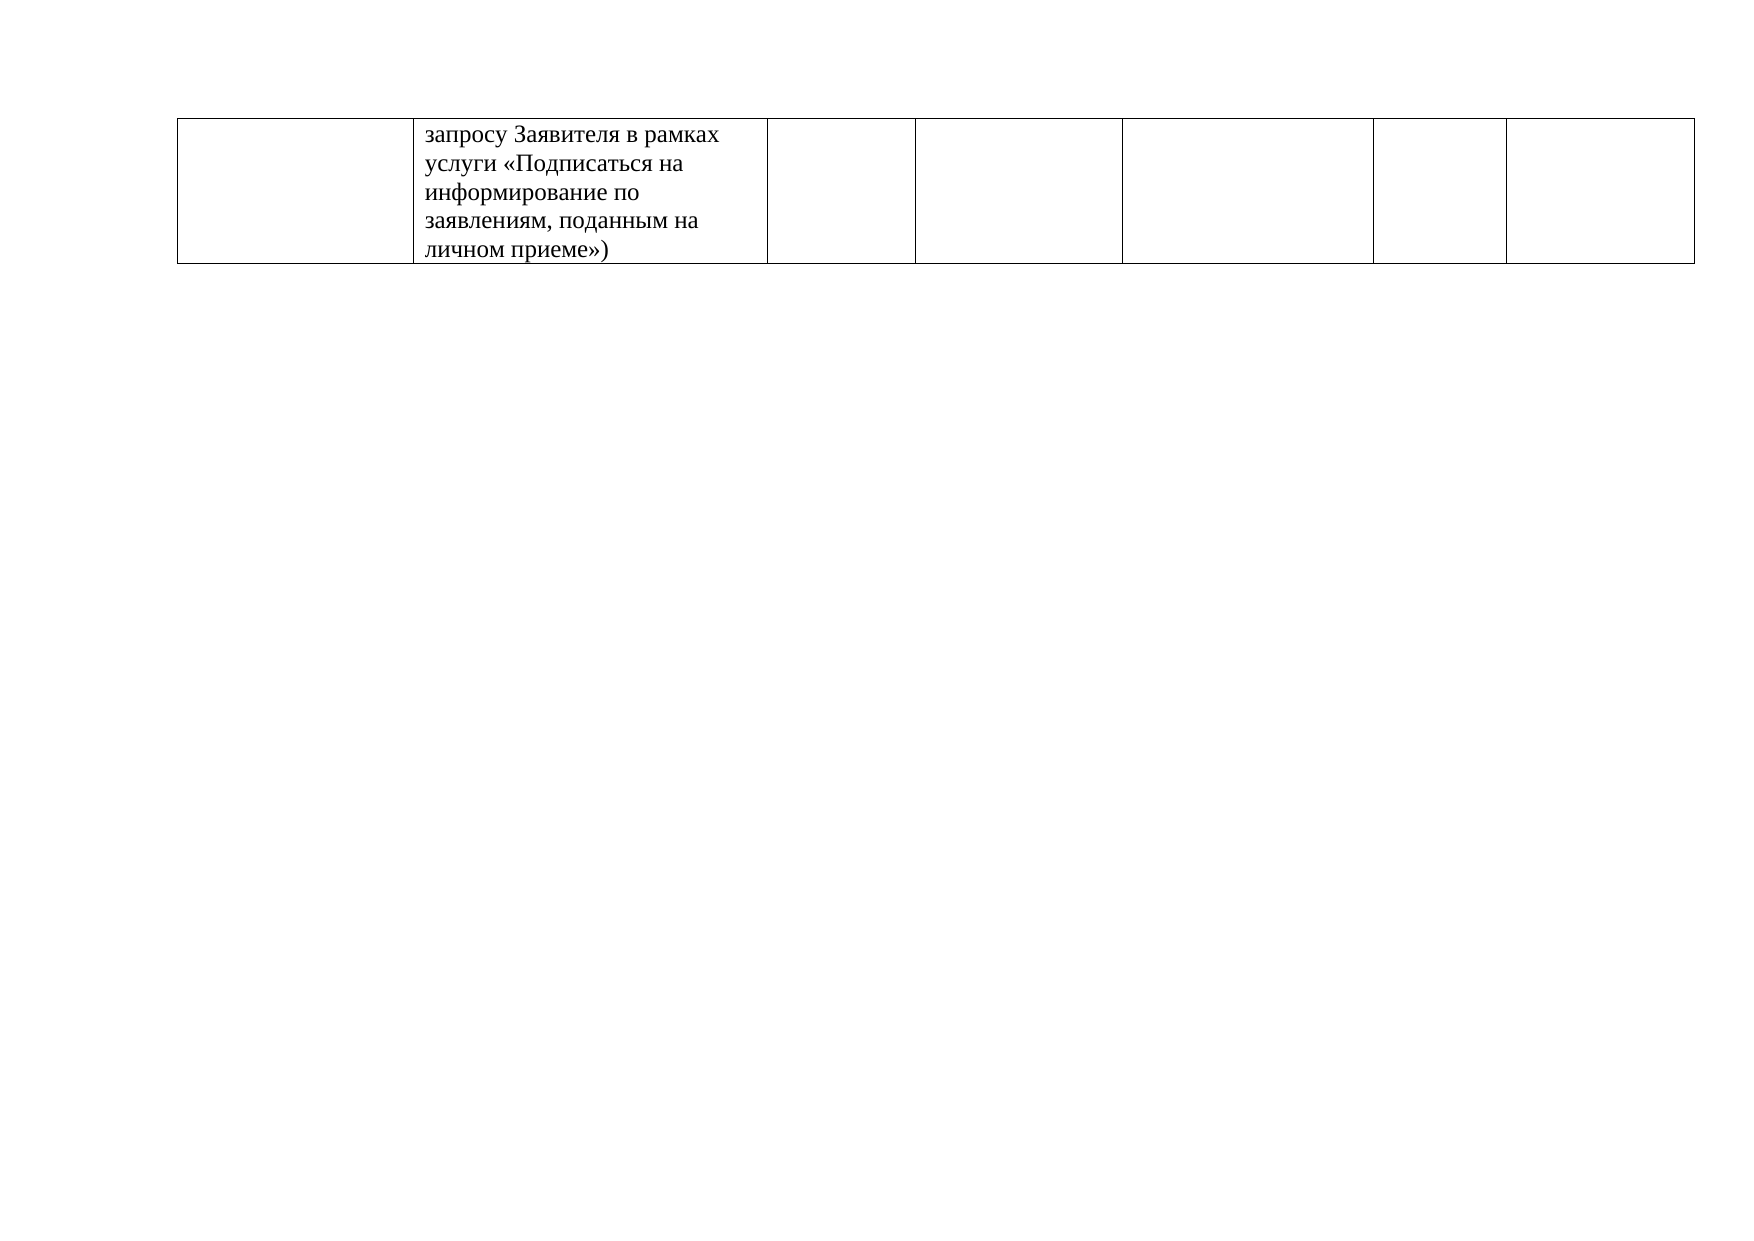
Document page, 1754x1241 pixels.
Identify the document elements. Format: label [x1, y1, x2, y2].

table_cell [414, 119, 767, 263]
table_cell [1123, 119, 1373, 263]
table_cell [768, 119, 915, 263]
table_cell [1507, 119, 1694, 263]
table_cell [916, 119, 1122, 263]
table_cell [1374, 119, 1506, 263]
